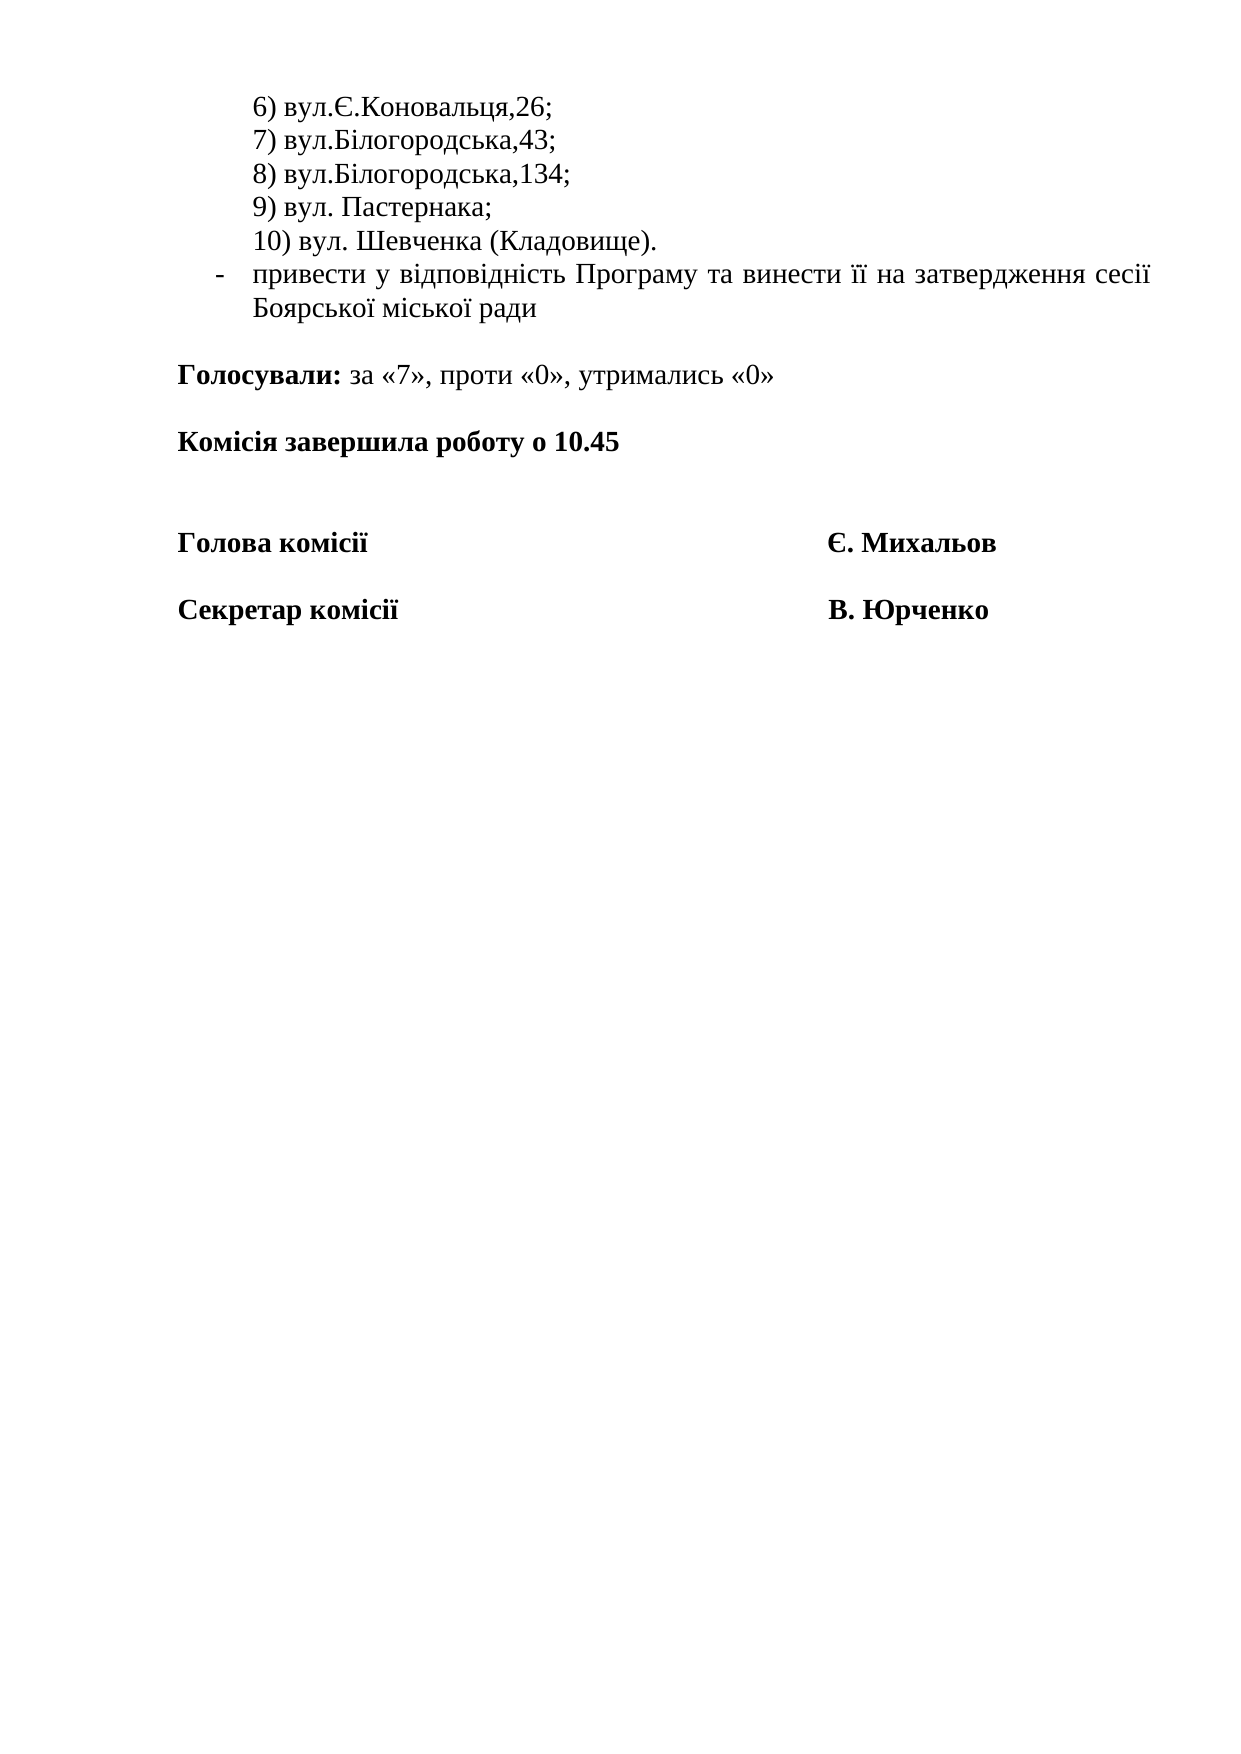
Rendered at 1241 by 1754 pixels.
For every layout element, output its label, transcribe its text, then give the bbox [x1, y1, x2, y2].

text Секретар комісії В. Юрченко [177, 592, 1152, 625]
list 10) вул. Шевченка (Кладовище). [252, 223, 1152, 256]
list 9) вул. Пастернака; [252, 189, 1152, 223]
text Комісія завершила роботу о 10.45 [177, 424, 1152, 458]
text Голова комісії Є. Михальов [177, 525, 1152, 558]
list 8) вул.Білогородська,134; [252, 156, 1152, 189]
list привести у відповідність Програму та винести її на затвердження сесії Боярської міської ради [215, 256, 1152, 323]
text Голосували: за «7», проти «0», утримались «0» [177, 357, 1152, 391]
list 7) вул.Білогородська,43; [252, 122, 1152, 156]
list 6) вул.Є.Коновальця,26; [252, 89, 1152, 122]
